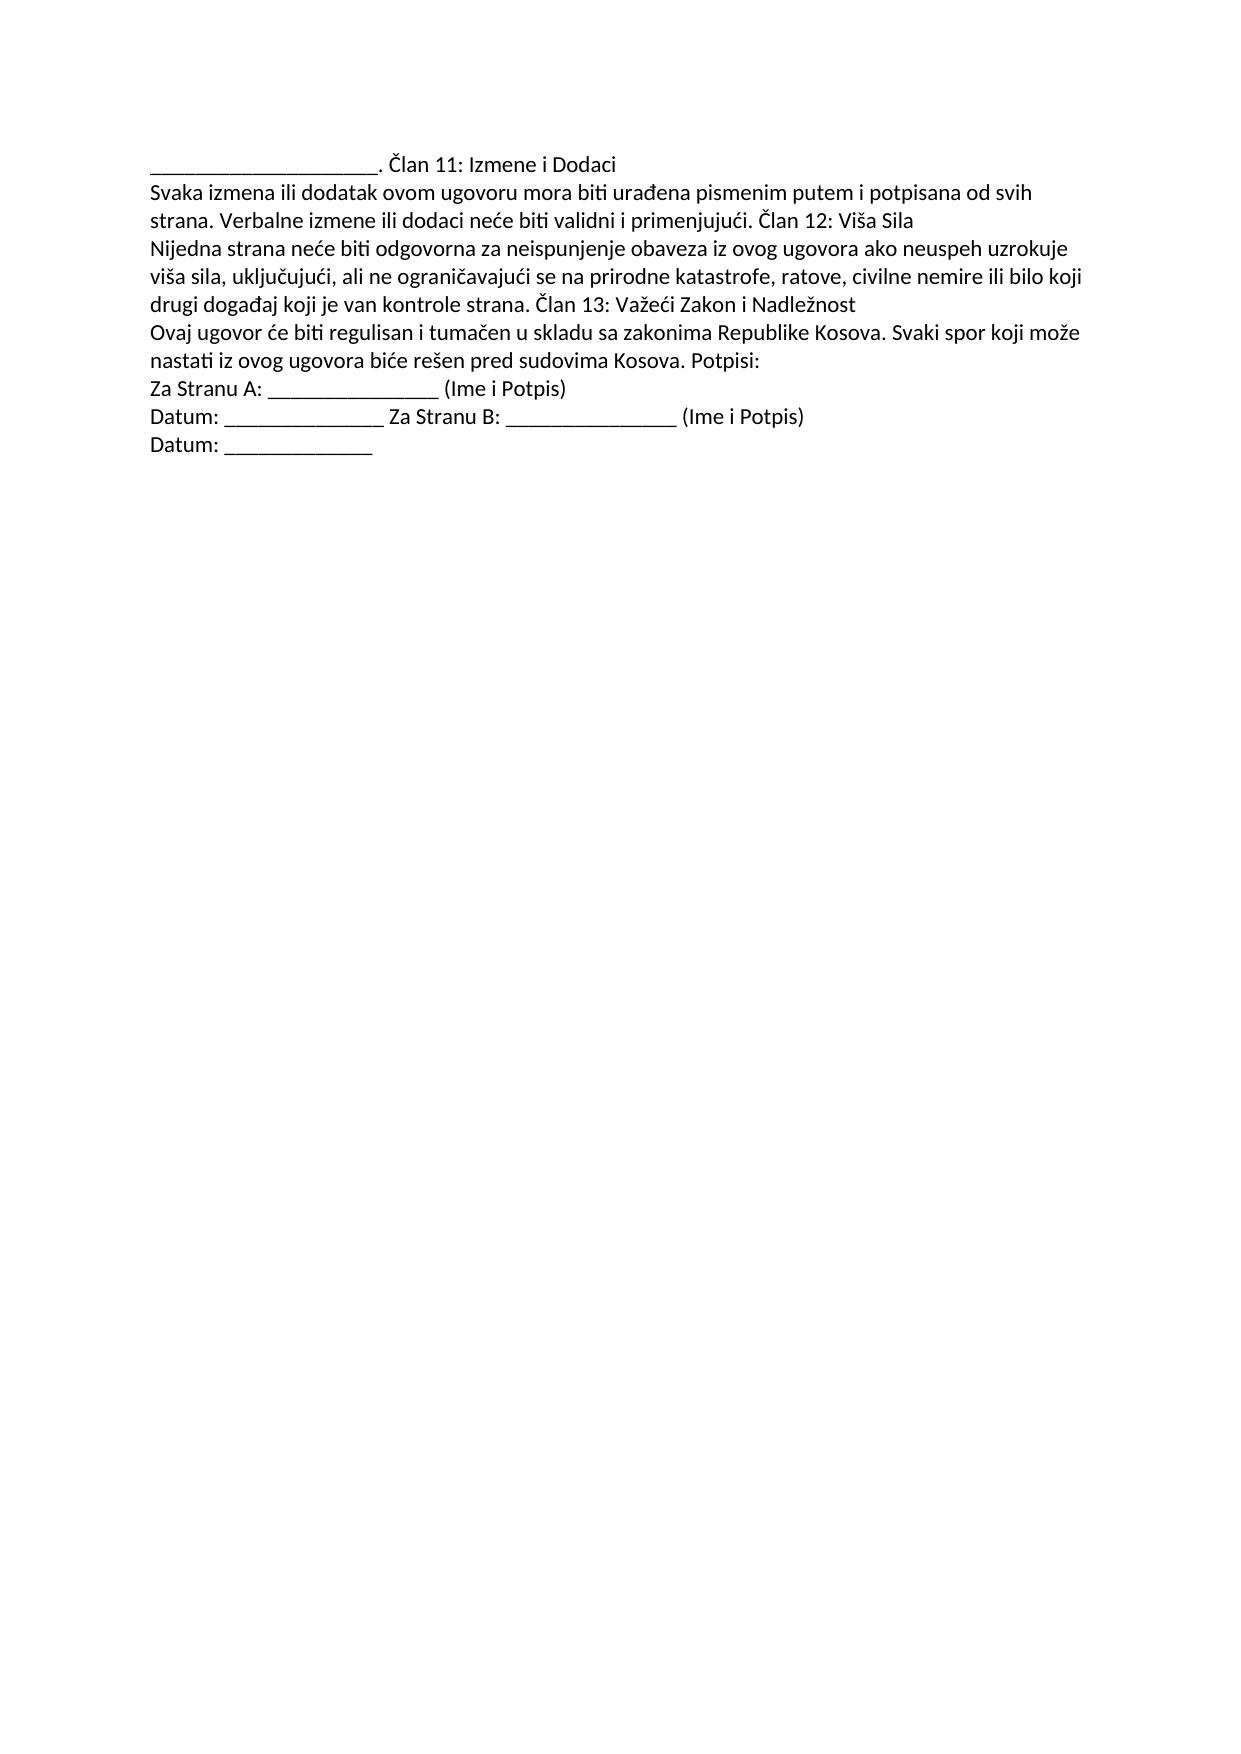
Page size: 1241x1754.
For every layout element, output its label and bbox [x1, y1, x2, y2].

text [150, 150, 1090, 458]
